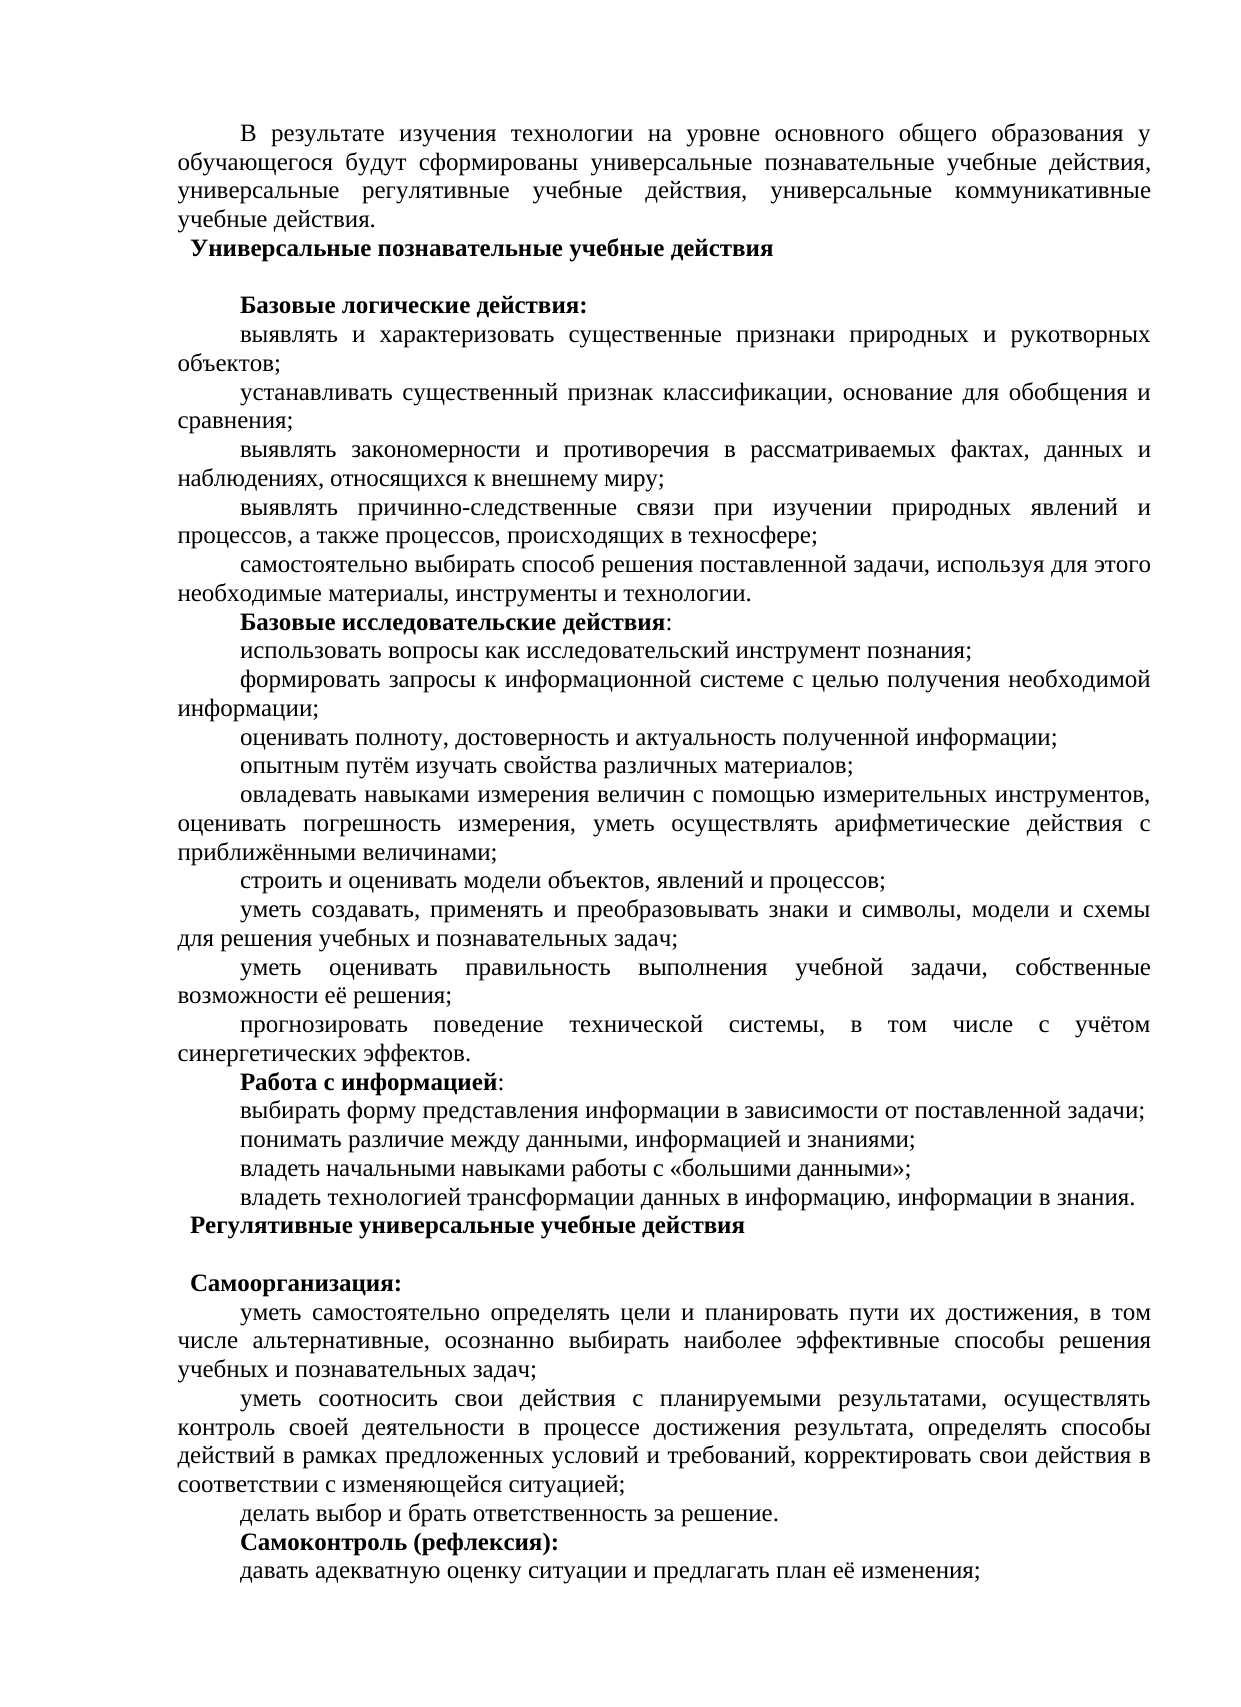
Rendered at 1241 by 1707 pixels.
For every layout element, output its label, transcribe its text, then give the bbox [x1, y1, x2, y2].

text понимать различие между данными, информацией и знаниями; [177, 1124, 1152, 1153]
text устанавливать существенный признак классификации, основание для обобщения и сравнения; [177, 377, 1152, 434]
text уметь самостоятельно определять цели и планировать пути их достижения, в том числе альтернативные, осознанно выбирать наиболее эффективные способы решения учебных и познавательных задач; [177, 1297, 1152, 1383]
text выявлять причинно-следственные связи при изучении природных явлений и процессов, а также процессов, происходящих в техносфере; [177, 492, 1152, 549]
text владеть технологией трансформации данных в информацию, информации в знания. [177, 1182, 1152, 1211]
text Регулятивные универсальные учебные действия [190, 1211, 1152, 1239]
text оценивать полноту, достоверность и актуальность полученной информации; [177, 722, 1152, 751]
text Базовые исследовательские действия: [177, 607, 1152, 636]
text Базовые логические действия: [177, 291, 1152, 319]
text делать выбор и брать ответственность за решение. [177, 1498, 1152, 1527]
text уметь оценивать правильность выполнения учебной задачи, собственные возможности её решения; [177, 952, 1152, 1009]
text давать адекватную оценку ситуации и предлагать план её изменения; [177, 1556, 1152, 1584]
text Самоорганизация: [190, 1268, 1152, 1297]
text выявлять и характеризовать существенные признаки природных и рукотворных объектов; [177, 319, 1152, 377]
text строить и оценивать модели объектов, явлений и процессов; [177, 866, 1152, 894]
text выявлять закономерности и противоречия в рассматриваемых фактах, данных и наблюдениях, относящихся к внешнему миру; [177, 434, 1152, 492]
text уметь создавать, применять и преобразовывать знаки и символы, модели и схемы для решения учебных и познавательных задач; [177, 894, 1152, 952]
text формировать запросы к информационной системе с целью получения необходимой информации; [177, 664, 1152, 722]
text опытным путём изучать свойства различных материалов; [177, 751, 1152, 779]
text использовать вопросы как исследовательский инструмент познания; [177, 636, 1152, 664]
text В результате изучения технологии на уровне основного общего образования у обучающегося будут сформированы универсальные познавательные учебные действия, универсальные регулятивные учебные действия, универсальные коммуникативные учебные действия. [177, 118, 1152, 233]
text выбирать форму представления информации в зависимости от поставленной задачи; [177, 1096, 1152, 1124]
text владеть начальными навыками работы с «большими данными»; [177, 1153, 1152, 1182]
text уметь соотносить свои действия с планируемыми результатами, осуществлять контроль своей деятельности в процессе достижения результата, определять способы действий в рамках предложенных условий и требований, корректировать свои действия в соответствии с изменяющейся ситуацией; [177, 1383, 1152, 1498]
text овладевать навыками измерения величин с помощью измерительных инструментов, оценивать погрешность измерения, уметь осуществлять арифметические действия с приближёнными величинами; [177, 779, 1152, 866]
text Самоконтроль (рефлексия): [177, 1527, 1152, 1556]
text самостоятельно выбирать способ решения поставленной задачи, используя для этого необходимые материалы, инструменты и технологии. [177, 549, 1152, 607]
text Работа с информацией: [177, 1067, 1152, 1096]
text Универсальные познавательные учебные действия [190, 233, 1152, 262]
text прогнозировать поведение технической системы, в том числе с учётом синергетических эффектов. [177, 1009, 1152, 1067]
